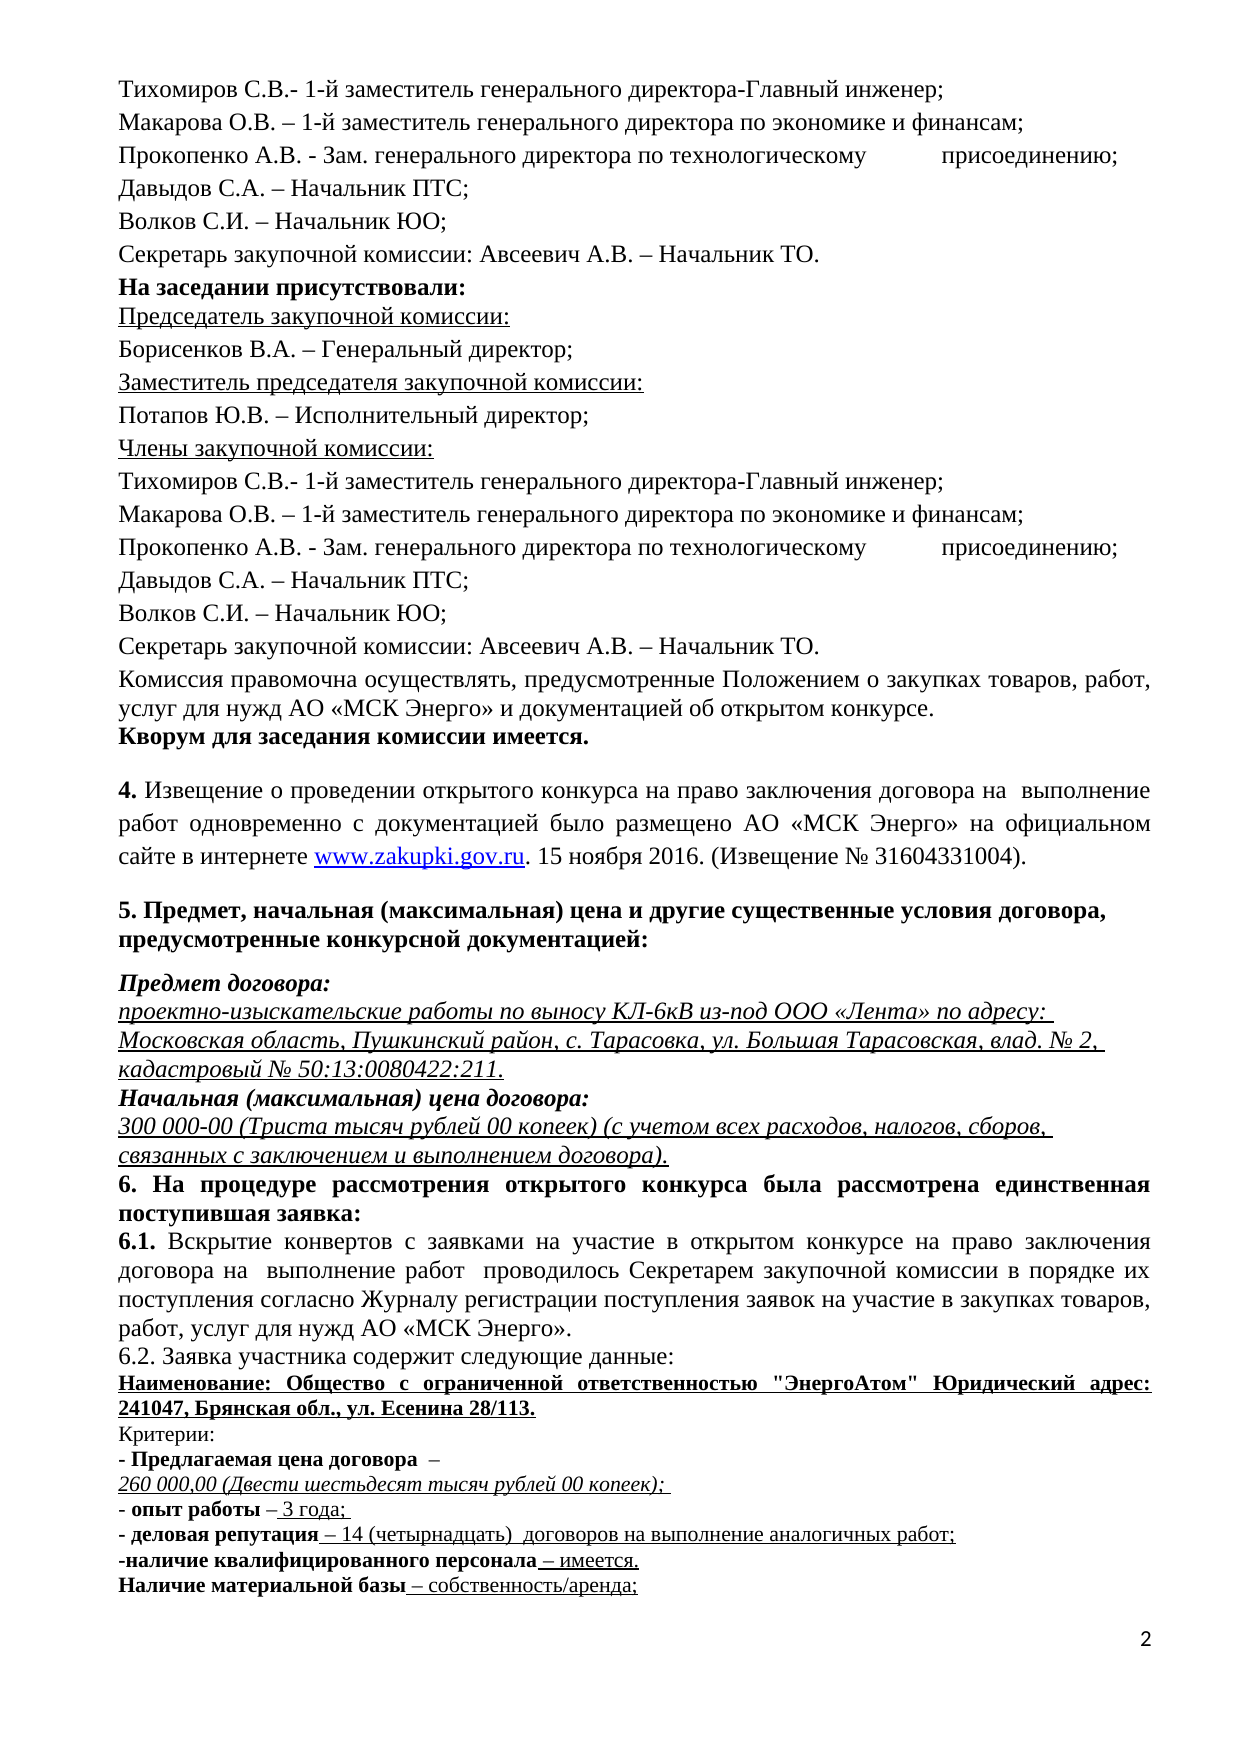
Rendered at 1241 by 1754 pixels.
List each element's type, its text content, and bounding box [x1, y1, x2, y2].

text Прокопенко А.В. - Зам. генерального директора по технологическому присоединению; [118, 532, 1152, 561]
text - деловая репутация – 14 (четырнадцать) договоров на выполнение аналогичных работ; [118, 1521, 1152, 1547]
text Секретарь закупочной комиссии: Авсеевич А.В. – Начальник ТО. [118, 631, 1152, 660]
text Начальная (максимальная) цена договора: [118, 1083, 1152, 1111]
text Наличие материальной базы – собственность/аренда; [118, 1572, 1152, 1597]
text Волков С.И. – Начальник ЮО; [118, 598, 1152, 627]
text Тихомиров С.В.- 1-й заместитель генерального директора-Главный инженер; [118, 74, 1152, 103]
text 300 000-00 (Триста тысяч рублей 00 копеек) (с учетом всех расходов, налогов, сборов, связанных с заключением и выполнением договора). [118, 1111, 1152, 1169]
text Тихомиров С.В.- 1-й заместитель генерального директора-Главный инженер; [118, 466, 1152, 494]
text Макарова О.В. – 1-й заместитель генерального директора по экономике и финансам; [118, 107, 1152, 136]
text Предмет договора: [118, 968, 1152, 996]
text 260 000,00 (Двести шестьдесят тысяч рублей 00 копеек); [118, 1471, 1152, 1496]
text Наименование: Общество с ограниченной ответственностью "ЭнергоАтом" Юридический адрес: 241047, Брянская обл., ул. Есенина 28/113. [118, 1393, 1152, 1421]
text Борисенков В.А. – Генеральный директор; [118, 334, 1152, 362]
text Давыдов С.А. – Начальник ПТС; [118, 565, 1152, 594]
text Комиссия правомочна осуществлять, предусмотренные Положением о закупках товаров, работ, услуг для нужд АО «МСК Энерго» и документацией об открытом конкурсе. [118, 664, 1152, 721]
text На заседании присутствовали: [118, 272, 1152, 301]
text Критерии: [118, 1421, 1152, 1446]
text Макарова О.В. – 1-й заместитель генерального директора по экономике и финансам; [118, 499, 1152, 528]
text - опыт работы – 3 года; [118, 1496, 1152, 1521]
text 5. Предмет, начальная (максимальная) цена и другие существенные условия договора, предусмотренные конкурсной документацией: [118, 895, 1152, 953]
text 6.2. Заявка участника содержит следующие данные: [118, 1341, 1152, 1370]
text -наличие квалифицированного персонала – имеется. [118, 1547, 1152, 1572]
text Волков С.И. – Начальник ЮО; [118, 206, 1152, 235]
text 6.1. Вскрытие конвертов с заявками на участие в открытом конкурсе на право заключения договора на выполнение работ проводилось Секретарем закупочной комиссии в порядке их поступления согласно Журналу регистрации поступления заявок на участие в закупках товаров, работ, услуг для нужд АО «МСК Энерго». [118, 1226, 1152, 1341]
text Секретарь закупочной комиссии: Авсеевич А.В. – Начальник ТО. [118, 239, 1152, 268]
text Председатель закупочной комиссии: [118, 301, 1152, 329]
text Наименование: Общество с ограниченной ответственностью "ЭнергоАтом" Юридический адрес: 241047, Брянская обл., ул. Есенина 28/113. [118, 1370, 1152, 1392]
text Потапов Ю.В. – Исполнительный директор; [118, 400, 1152, 428]
text Заместитель председателя закупочной комиссии: [118, 367, 1152, 396]
text 4. Извещение о проведении открытого конкурса на право заключения договора на выполнение работ одновременно с документацией было размещено АО «МСК Энерго» на официальном сайте в интернете www.zakupki.gov.ru. 15 ноября 2016. (Извещение № 31604331004). [118, 775, 1152, 870]
text - Предлагаемая цена договора – [118, 1446, 1152, 1471]
text 6. На процедуре рассмотрения открытого конкурса была рассмотрена единственная поступившая заявка: [118, 1169, 1152, 1226]
text проектно-изыскательские работы по выносу КЛ-6кВ из-под ООО «Лента» по адресу: Московская область, Пушкинский район, с. Тарасовка, ул. Большая Тарасовская, влад. № 2, кадастровый № 50:13:0080422:211. [118, 996, 1152, 1083]
text Прокопенко А.В. - Зам. генерального директора по технологическому присоединению; [118, 140, 1152, 169]
text Давыдов С.А. – Начальник ПТС; [118, 173, 1152, 202]
text Члены закупочной комиссии: [118, 433, 1152, 462]
text Кворум для заседания комиссии имеется. [118, 721, 1152, 750]
